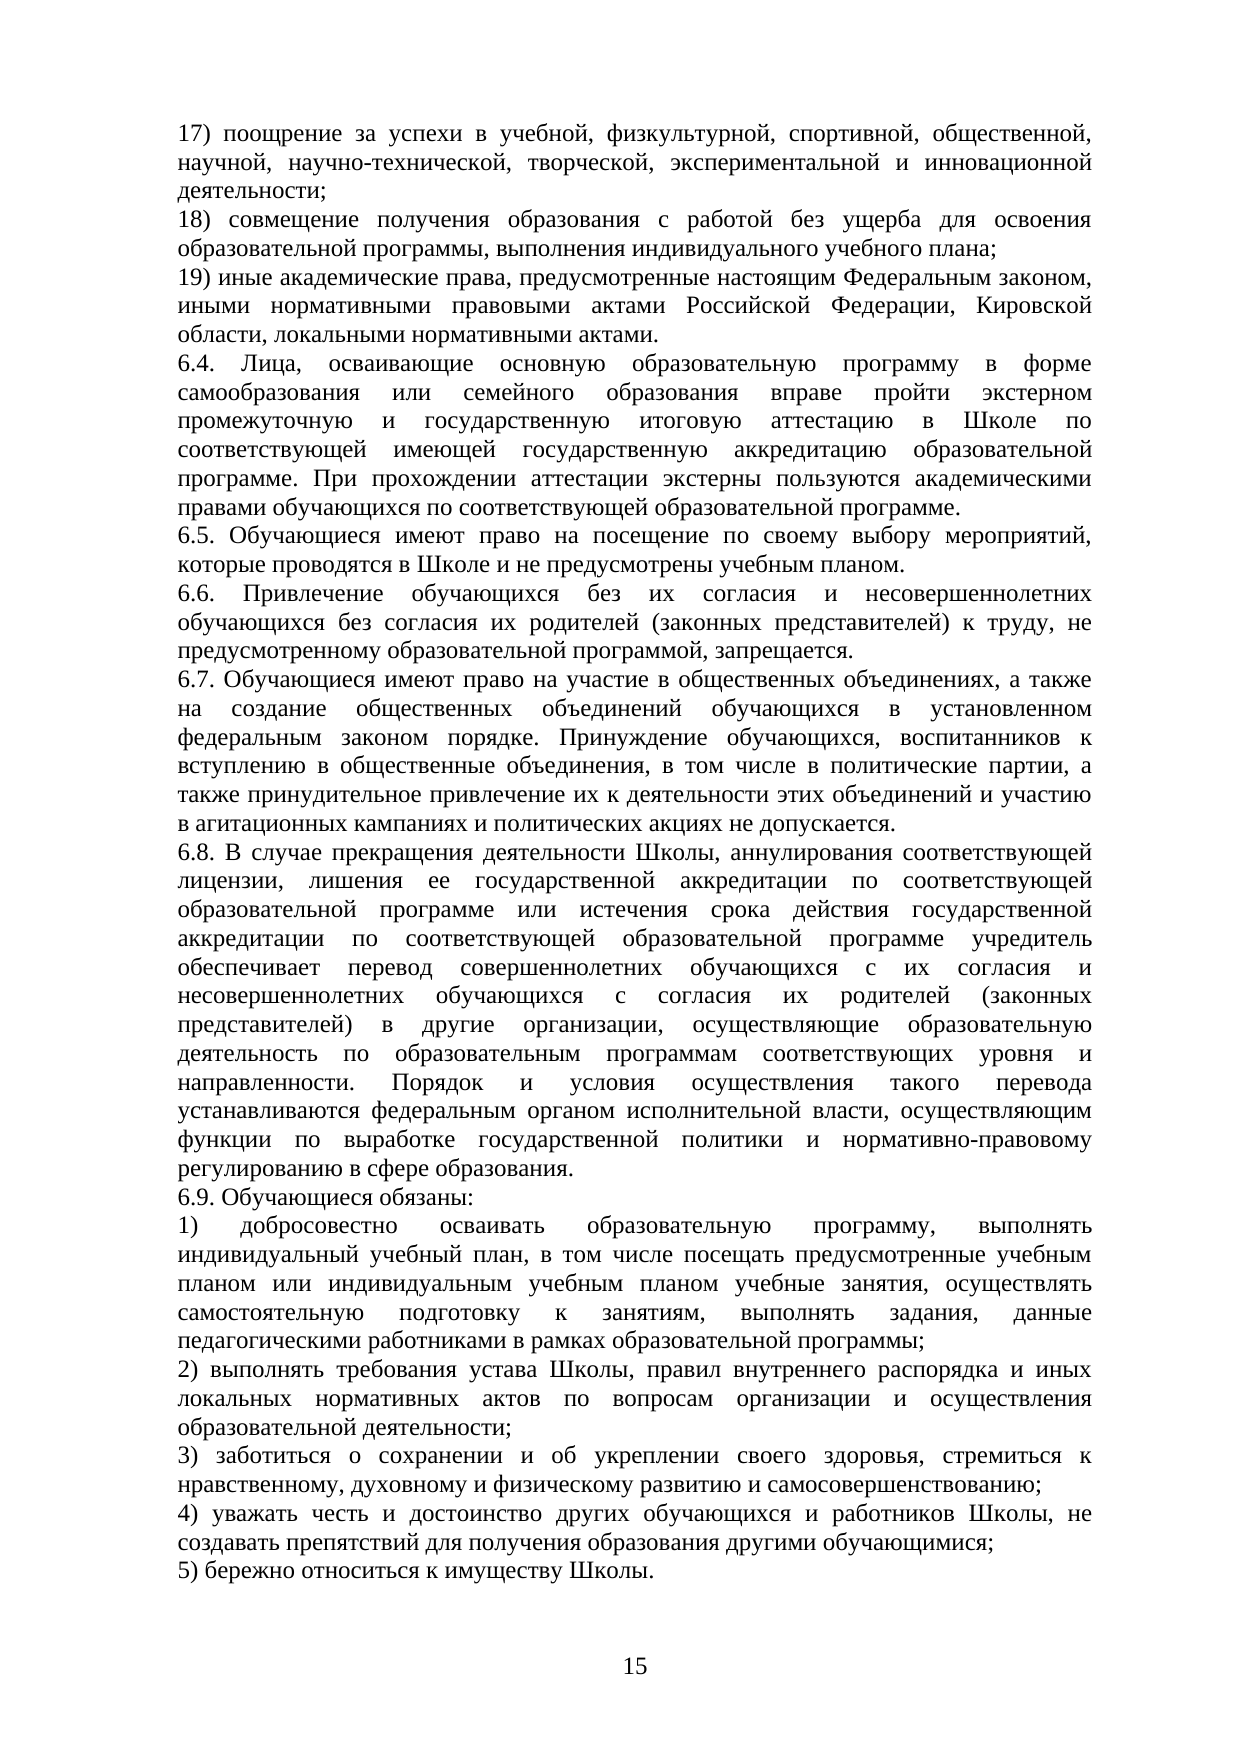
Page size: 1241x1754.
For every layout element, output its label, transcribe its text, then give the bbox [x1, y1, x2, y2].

text 18) совмещение получения образования с работой без ущерба для освоения образовательной программы, выполнения индивидуального учебного плана; [177, 204, 1093, 262]
text 6.8. В случае прекращения деятельности Школы, аннулирования соответствующей лицензии, лишения ее государственной аккредитации по соответствующей образовательной программе или истечения срока действия государственной аккредитации по соответствующей образовательной программе учредитель обеспечивает перевод совершеннолетних обучающихся с их согласия и несовершеннолетних обучающихся с согласия их родителей (законных представителей) в другие организации, осуществляющие образовательную деятельность по образовательным программам соответствующих уровня и направленности. Порядок и условия осуществления такого перевода устанавливаются федеральным органом исполнительной власти, осуществляющим функции по выработке государственной политики и нормативно-правовому регулированию в сфере образования. [177, 837, 1093, 1182]
text 6.7. Обучающиеся имеют право на участие в общественных объединениях, а также на создание общественных объединений обучающихся в установленном федеральным законом порядке. Принуждение обучающихся, воспитанников к вступлению в общественные объединения, в том числе в политические партии, а также принудительное привлечение их к деятельности этих объединений и участию в агитационных кампаниях и политических акциях не допускается. [177, 664, 1093, 837]
text 6.5. Обучающиеся имеют право на посещение по своему выбору мероприятий, которые проводятся в Школе и не предусмотрены учебным планом. [177, 521, 1093, 578]
text 6.9. Обучающиеся обязаны: [177, 1182, 1093, 1211]
text 5) бережно относиться к имуществу Школы. [177, 1556, 1093, 1584]
text 6.4. Лица, осваивающие основную образовательную программу в форме самообразования или семейного образования вправе пройти экстерном промежуточную и государственную итоговую аттестацию в Школе по соответствующей имеющей государственную аккредитацию образовательной программе. При прохождении аттестации экстерны пользуются академическими правами обучающихся по соответствующей образовательной программе. [177, 348, 1093, 521]
text 2) выполнять требования устава Школы, правил внутреннего распорядка и иных локальных нормативных актов по вопросам организации и осуществления образовательной деятельности; [177, 1354, 1093, 1441]
text 6.6. Привлечение обучающихся без их согласия и несовершеннолетних обучающихся без согласия их родителей (законных представителей) к труду, не предусмотренному образовательной программой, запрещается. [177, 578, 1093, 664]
text 17) поощрение за успехи в учебной, физкультурной, спортивной, общественной, научной, научно-технической, творческой, экспериментальной и инновационной деятельности; [177, 118, 1093, 204]
text 3) заботиться о сохранении и об укреплении своего здоровья, стремиться к нравственному, духовному и физическому развитию и самосовершенствованию; [177, 1441, 1093, 1498]
text 19) иные академические права, предусмотренные настоящим Федеральным законом, иными нормативными правовыми актами Российской Федерации, Кировской области, локальными нормативными актами. [177, 262, 1093, 348]
text 4) уважать честь и достоинство других обучающихся и работников Школы, не создавать препятствий для получения образования другими обучающимися; [177, 1498, 1093, 1556]
text 1) добросовестно осваивать образовательную программу, выполнять индивидуальный учебный план, в том числе посещать предусмотренные учебным планом или индивидуальным учебным планом учебные занятия, осуществлять самостоятельную подготовку к занятиям, выполнять задания, данные педагогическими работниками в рамках образовательной программы; [177, 1211, 1093, 1354]
